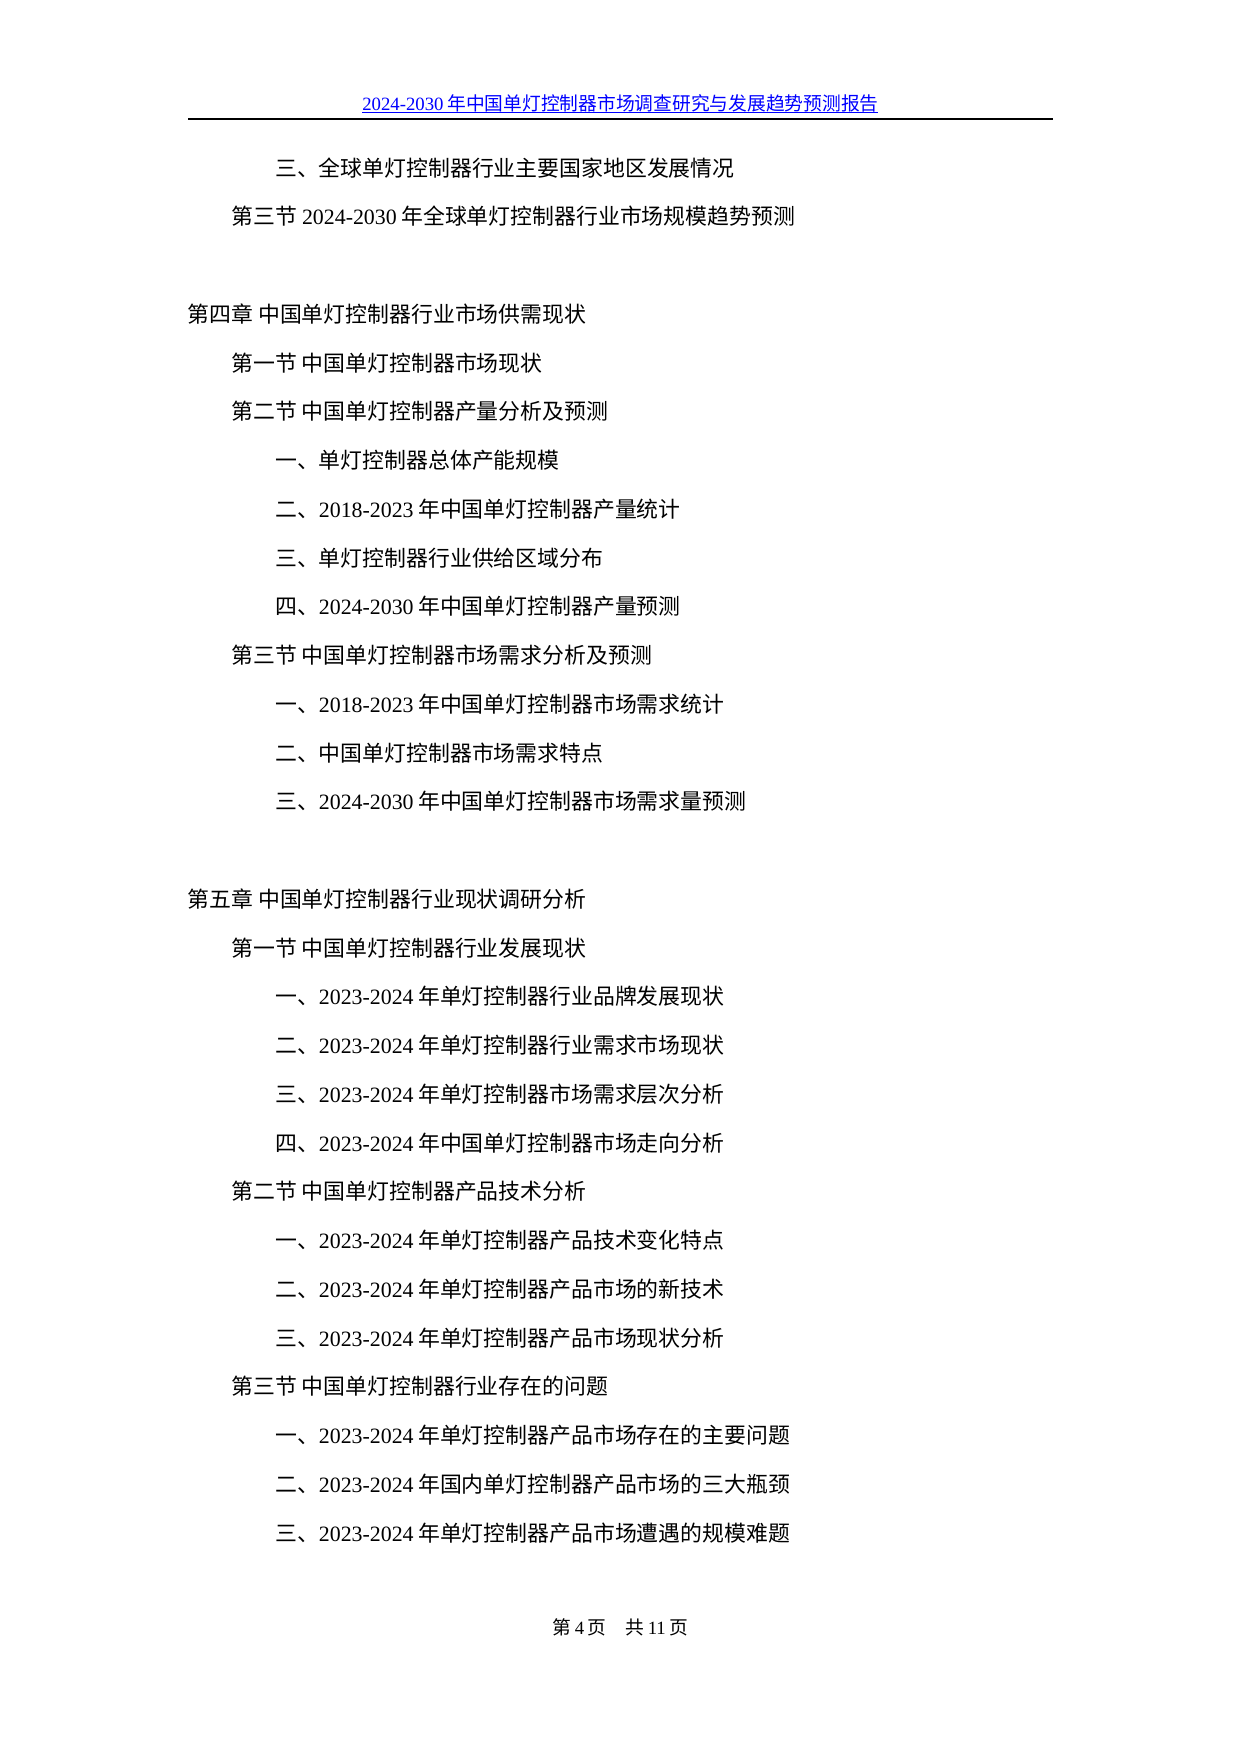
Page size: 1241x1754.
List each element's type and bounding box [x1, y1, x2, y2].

text [187, 150, 1053, 1548]
